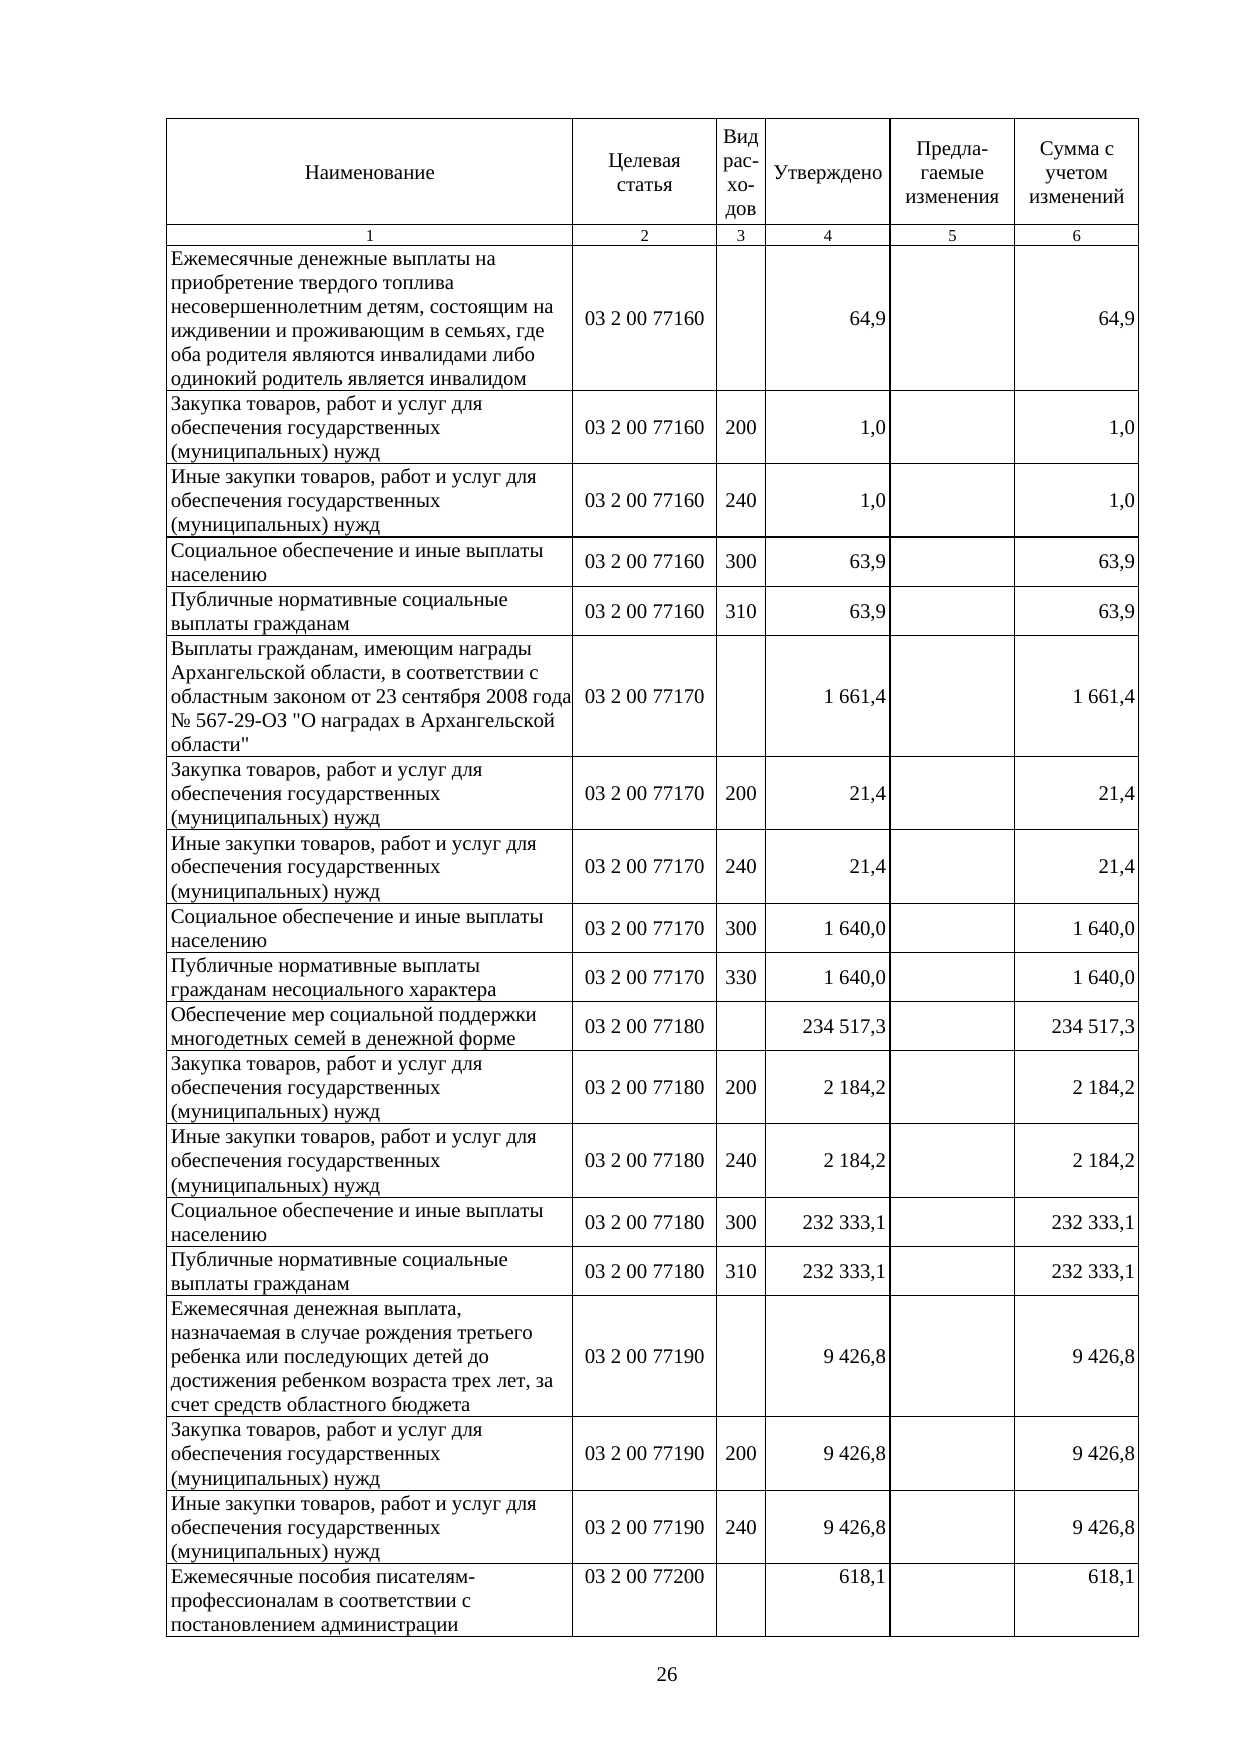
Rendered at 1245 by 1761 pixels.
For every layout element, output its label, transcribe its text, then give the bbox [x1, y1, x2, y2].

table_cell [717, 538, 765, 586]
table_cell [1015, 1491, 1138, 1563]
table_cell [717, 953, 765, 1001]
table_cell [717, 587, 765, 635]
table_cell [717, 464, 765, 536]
table_cell 4 [766, 225, 889, 244]
table_cell 3 [717, 225, 765, 244]
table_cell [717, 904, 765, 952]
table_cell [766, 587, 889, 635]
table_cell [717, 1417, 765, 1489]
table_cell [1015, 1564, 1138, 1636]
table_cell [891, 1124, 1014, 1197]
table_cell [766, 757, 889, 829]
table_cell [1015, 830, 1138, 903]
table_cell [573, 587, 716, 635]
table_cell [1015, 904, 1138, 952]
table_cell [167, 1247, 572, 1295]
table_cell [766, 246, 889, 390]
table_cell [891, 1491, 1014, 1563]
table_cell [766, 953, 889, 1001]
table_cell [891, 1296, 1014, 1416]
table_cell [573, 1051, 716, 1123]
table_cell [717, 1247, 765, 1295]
table_cell 5 [891, 225, 1014, 244]
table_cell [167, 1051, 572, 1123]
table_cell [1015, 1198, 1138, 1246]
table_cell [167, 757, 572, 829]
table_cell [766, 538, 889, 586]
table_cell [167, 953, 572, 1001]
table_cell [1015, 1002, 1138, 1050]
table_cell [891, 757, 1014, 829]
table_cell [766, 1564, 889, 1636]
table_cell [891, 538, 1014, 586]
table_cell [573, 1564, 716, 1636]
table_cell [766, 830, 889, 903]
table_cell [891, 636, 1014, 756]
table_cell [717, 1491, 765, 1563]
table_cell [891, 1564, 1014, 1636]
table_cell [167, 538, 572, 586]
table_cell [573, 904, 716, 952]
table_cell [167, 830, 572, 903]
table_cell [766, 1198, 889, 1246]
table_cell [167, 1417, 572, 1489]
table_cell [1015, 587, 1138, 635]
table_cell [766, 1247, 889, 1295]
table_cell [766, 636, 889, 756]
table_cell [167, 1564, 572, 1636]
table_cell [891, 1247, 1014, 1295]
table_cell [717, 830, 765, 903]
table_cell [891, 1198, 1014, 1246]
table_cell 1 [167, 225, 572, 244]
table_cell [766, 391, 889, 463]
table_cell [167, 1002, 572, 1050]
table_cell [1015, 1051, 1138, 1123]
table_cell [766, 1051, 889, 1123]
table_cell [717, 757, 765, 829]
table_header Утверждено [766, 119, 889, 224]
table_header Вид рас- хо- дов [717, 119, 765, 224]
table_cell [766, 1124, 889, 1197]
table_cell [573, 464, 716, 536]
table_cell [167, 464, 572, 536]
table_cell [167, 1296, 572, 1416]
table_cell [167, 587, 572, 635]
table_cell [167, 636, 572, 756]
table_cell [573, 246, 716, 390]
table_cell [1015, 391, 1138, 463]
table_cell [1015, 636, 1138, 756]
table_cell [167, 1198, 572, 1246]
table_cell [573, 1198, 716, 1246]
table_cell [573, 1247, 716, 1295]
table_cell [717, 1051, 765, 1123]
table_header Сумма с учетом изменений [1015, 119, 1138, 224]
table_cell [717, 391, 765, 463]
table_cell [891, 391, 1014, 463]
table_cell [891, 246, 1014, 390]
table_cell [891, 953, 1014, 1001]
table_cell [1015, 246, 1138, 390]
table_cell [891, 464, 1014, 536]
table_header Наименование [167, 119, 572, 224]
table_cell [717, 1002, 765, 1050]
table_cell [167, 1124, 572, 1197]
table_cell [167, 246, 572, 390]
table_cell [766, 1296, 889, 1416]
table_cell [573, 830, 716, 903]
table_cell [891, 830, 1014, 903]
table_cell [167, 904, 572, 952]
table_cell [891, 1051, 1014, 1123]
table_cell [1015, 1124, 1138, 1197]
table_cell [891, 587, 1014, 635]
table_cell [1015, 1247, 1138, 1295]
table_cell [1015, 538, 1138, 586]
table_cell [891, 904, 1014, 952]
table_header Предла- гаемые изменения [891, 119, 1014, 224]
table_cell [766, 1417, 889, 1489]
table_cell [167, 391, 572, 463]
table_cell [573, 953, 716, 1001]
table_header Целевая статья [573, 119, 716, 224]
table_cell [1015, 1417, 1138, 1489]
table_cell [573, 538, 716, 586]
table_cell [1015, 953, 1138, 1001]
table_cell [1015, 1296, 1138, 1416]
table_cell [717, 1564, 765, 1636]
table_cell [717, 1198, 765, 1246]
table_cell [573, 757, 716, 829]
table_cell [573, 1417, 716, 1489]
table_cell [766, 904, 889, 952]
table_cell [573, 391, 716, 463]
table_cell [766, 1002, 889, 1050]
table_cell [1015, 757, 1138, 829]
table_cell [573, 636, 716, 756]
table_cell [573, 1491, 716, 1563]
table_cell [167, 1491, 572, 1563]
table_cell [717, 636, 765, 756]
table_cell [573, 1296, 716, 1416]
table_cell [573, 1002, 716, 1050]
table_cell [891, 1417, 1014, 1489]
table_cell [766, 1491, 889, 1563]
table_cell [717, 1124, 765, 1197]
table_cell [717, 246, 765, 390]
table_cell 2 [573, 225, 716, 244]
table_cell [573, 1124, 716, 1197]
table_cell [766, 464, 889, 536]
table_cell 6 [1015, 225, 1138, 244]
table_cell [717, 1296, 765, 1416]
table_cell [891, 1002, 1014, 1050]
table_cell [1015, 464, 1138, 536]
